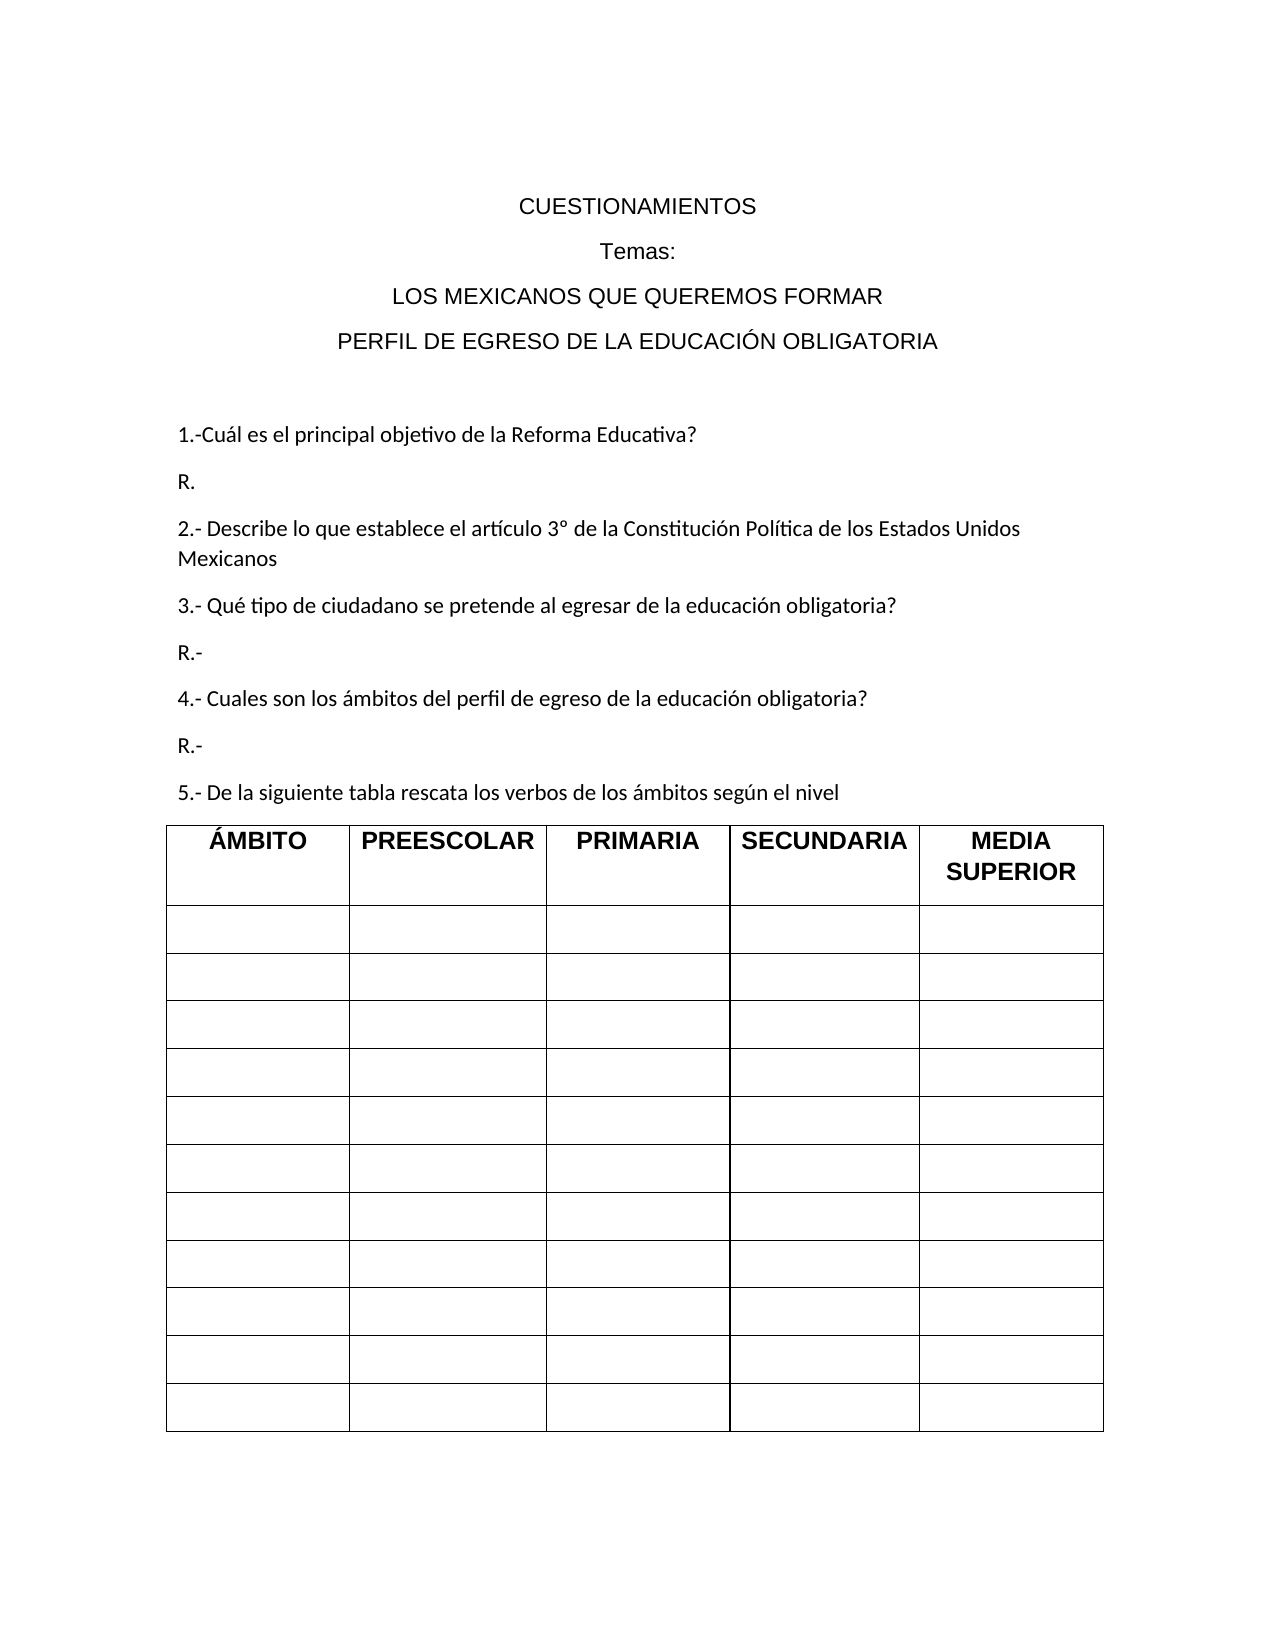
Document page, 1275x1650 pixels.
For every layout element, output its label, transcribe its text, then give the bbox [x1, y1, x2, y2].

table_cell [920, 1336, 1103, 1383]
table_cell [731, 1145, 919, 1192]
table_cell [350, 1097, 546, 1144]
table_cell [547, 1097, 729, 1144]
table_cell [731, 1288, 919, 1335]
table_header ÁMBITO [167, 826, 349, 905]
table_cell [547, 1145, 729, 1192]
table_cell [920, 1001, 1103, 1048]
table_cell [350, 1001, 546, 1048]
table_cell [350, 1193, 546, 1239]
table_cell [920, 1049, 1103, 1096]
table_cell [547, 1384, 729, 1431]
table_cell [920, 954, 1103, 1000]
table_cell [167, 1241, 349, 1287]
table_cell [350, 1336, 546, 1383]
table_cell [167, 1288, 349, 1335]
table_cell [547, 1336, 729, 1383]
table_cell [920, 1288, 1103, 1335]
text 3.- Qué tipo de ciudadano se pretende al egresar de la educación obligatoria? [177, 591, 1098, 619]
table_cell [731, 1241, 919, 1287]
table_cell [167, 1049, 349, 1096]
table_cell [350, 1384, 546, 1431]
text 2.- Describe lo que establece el artículo 3º de la Constitución Política de los Estados Unidos Mexicanos [177, 514, 1098, 572]
table_cell [731, 1336, 919, 1383]
table_cell [920, 1384, 1103, 1431]
table_cell [731, 954, 919, 1000]
table_cell [547, 1193, 729, 1239]
text 1.-Cuál es el principal objetivo de la Reforma Educativa? [177, 420, 1098, 448]
text 5.- De la siguiente tabla rescata los verbos de los ámbitos según el nivel [177, 778, 1098, 806]
table_cell [920, 1193, 1103, 1239]
table_cell [350, 1288, 546, 1335]
table_cell [731, 1384, 919, 1431]
text PERFIL DE EGRESO DE LA EDUCACIÓN OBLIGATORIA [177, 328, 1098, 354]
table_cell [167, 906, 349, 953]
table_cell [167, 954, 349, 1000]
table_cell [167, 1145, 349, 1192]
table_cell [350, 1145, 546, 1192]
table_cell [167, 1336, 349, 1383]
table_cell [350, 954, 546, 1000]
table_cell [350, 1049, 546, 1096]
text R. [177, 467, 1098, 495]
table_cell [731, 1193, 919, 1239]
text 4.- Cuales son los ámbitos del perfil de egreso de la educación obligatoria? [177, 684, 1098, 713]
table_cell [547, 954, 729, 1000]
table_cell [167, 1001, 349, 1048]
table_cell [547, 1001, 729, 1048]
table_cell [920, 1145, 1103, 1192]
table_header SECUNDARIA [731, 826, 919, 905]
text LOS MEXICANOS QUE QUEREMOS FORMAR [177, 283, 1098, 309]
table_cell [350, 1241, 546, 1287]
table_header PRIMARIA [547, 826, 729, 905]
text Temas: [177, 238, 1098, 264]
table_cell [167, 1097, 349, 1144]
table_cell [731, 1049, 919, 1096]
table_cell [167, 1384, 349, 1431]
text R.- [177, 638, 1098, 666]
table_cell [920, 1241, 1103, 1287]
table_cell [547, 906, 729, 953]
table_cell [731, 1097, 919, 1144]
table_cell [920, 1097, 1103, 1144]
table_cell [350, 906, 546, 953]
table_cell [731, 906, 919, 953]
table_header PREESCOLAR [350, 826, 546, 905]
table_cell [547, 1241, 729, 1287]
table_cell [547, 1288, 729, 1335]
table_cell [547, 1049, 729, 1096]
table_cell [731, 1001, 919, 1048]
text R.- [177, 731, 1098, 759]
table_header MEDIA SUPERIOR [920, 826, 1103, 905]
text CUESTIONAMIENTOS [177, 193, 1098, 219]
table_cell [167, 1193, 349, 1239]
table_cell [920, 906, 1103, 953]
